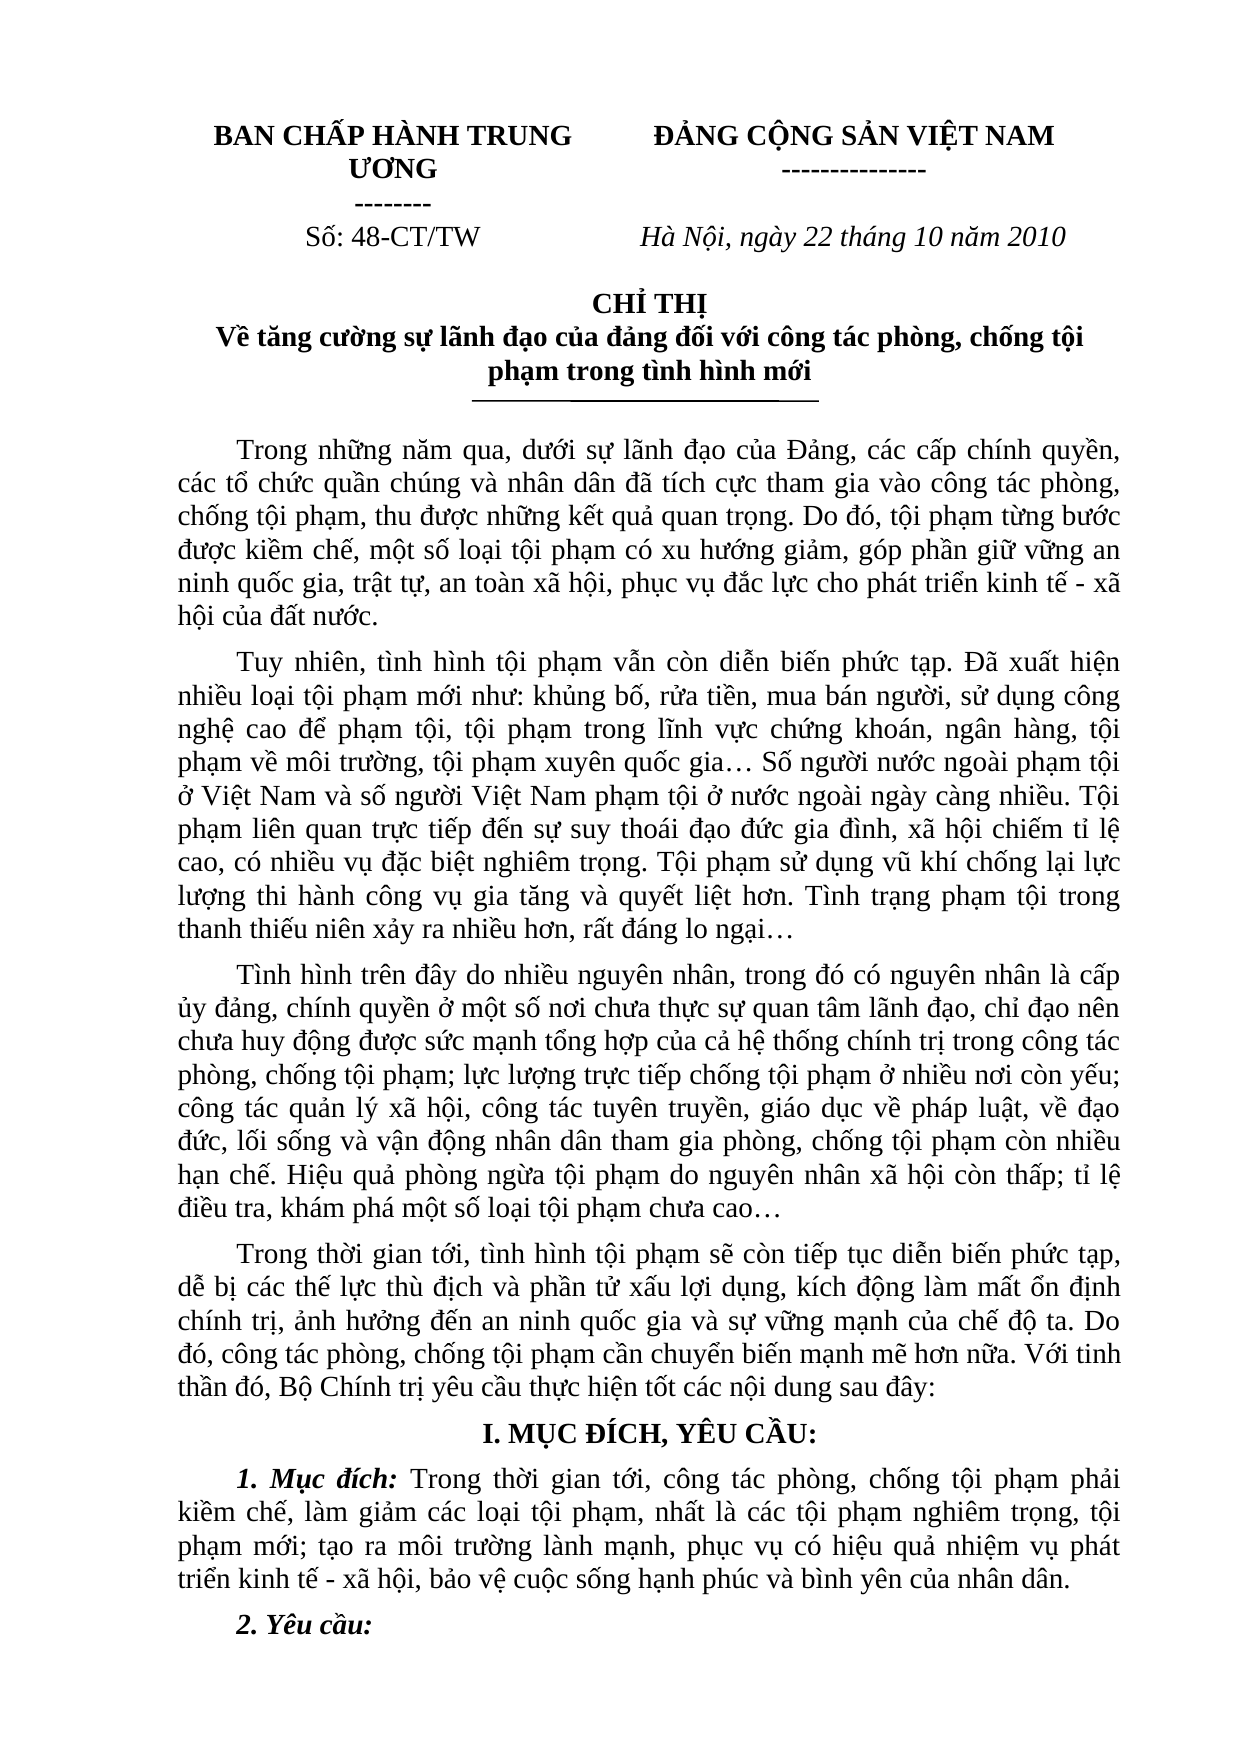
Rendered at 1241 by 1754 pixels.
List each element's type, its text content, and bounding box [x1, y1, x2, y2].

text Về tăng cường sự lãnh đạo của đảng đối với công tác phòng, chống tội phạm trong tình hình mới [177, 319, 1122, 386]
table_header ĐẢNG CỘNG SẢN VIỆT NAM --------------- [609, 118, 1100, 219]
text I. MỤC ĐÍCH, YÊU CẦU: [177, 1416, 1122, 1449]
text CHỈ THỊ [177, 286, 1122, 319]
text Trong thời gian tới, tình hình tội phạm sẽ còn tiếp tục diễn biến phức tạp, dễ bị các thế lực thù địch và phần tử xấu lợi dụng, kích động làm mất ổn định chính trị, ảnh hưởng đến an ninh quốc gia và sự vững mạnh của chế độ ta. Do đó, công tác phòng, chống tội phạm cần chuyển biến mạnh mẽ hơn nữa. Với tinh thần đó, Bộ Chính trị yêu cầu thực hiện tốt các nội dung sau đây: [177, 1237, 1122, 1403]
text Trong những năm qua, dưới sự lãnh đạo của Đảng, các cấp chính quyền, các tổ chức quần chúng và nhân dân đã tích cực tham gia vào công tác phòng, chống tội phạm, thu được những kết quả quan trọng. Do đó, tội phạm từng bước được kiềm chế, một số loại tội phạm có xu hướng giảm, góp phần giữ vững an ninh quốc gia, trật tự, an toàn xã hội, phục vụ đắc lực cho phát triển kinh tế - xã hội của đất nước. [177, 432, 1122, 632]
table_cell Số: 48-CT/TW [177, 219, 608, 252]
table_cell Hà Nội, ngày 22 tháng 10 năm 2010 [609, 219, 1100, 252]
text Tình hình trên đây do nhiều nguyên nhân, trong đó có nguyên nhân là cấp ủy đảng, chính quyền ở một số nơi chưa thực sự quan tâm lãnh đạo, chỉ đạo nên chưa huy động được sức mạnh tổng hợp của cả hệ thống chính trị trong công tác phòng, chống tội phạm; lực lượng trực tiếp chống tội phạm ở nhiều nơi còn yếu; công tác quản lý xã hội, công tác tuyên truyền, giáo dục về pháp luật, về đạo đức, lối sống và vận động nhân dân tham gia phòng, chống tội phạm còn nhiều hạn chế. Hiệu quả phòng ngừa tội phạm do nguyên nhân xã hội còn thấp; tỉ lệ điều tra, khám phá một số loại tội phạm chưa cao… [177, 957, 1122, 1224]
text Tuy nhiên, tình hình tội phạm vẫn còn diễn biến phức tạp. Đã xuất hiện nhiều loại tội phạm mới như: khủng bố, rửa tiền, mua bán người, sử dụng công nghệ cao để phạm tội, tội phạm trong lĩnh vực chứng khoán, ngân hàng, tội phạm về môi trường, tội phạm xuyên quốc gia… Số người nước ngoài phạm tội ở Việt Nam và số người Việt Nam phạm tội ở nước ngoài ngày càng nhiều. Tội phạm liên quan trực tiếp đến sự suy thoái đạo đức gia đình, xã hội chiếm tỉ lệ cao, có nhiều vụ đặc biệt nghiêm trọng. Tội phạm sử dụng vũ khí chống lại lực lượng thi hành công vụ gia tăng và quyết liệt hơn. Tình trạng phạm tội trong thanh thiếu niên xảy ra nhiều hơn, rất đáng lo ngại… [177, 645, 1122, 945]
text 2. Yêu cầu: [177, 1608, 1122, 1641]
text 1. Mục đích: Trong thời gian tới, công tác phòng, chống tội phạm phải kiềm chế, làm giảm các loại tội phạm, nhất là các tội phạm nghiêm trọng, tội phạm mới; tạo ra môi trường lành mạnh, phục vụ có hiệu quả nhiệm vụ phát triển kinh tế - xã hội, bảo vệ cuộc sống hạnh phúc và bình yên của nhân dân. [177, 1462, 1122, 1595]
table_header BAN CHẤP HÀNH TRUNG ƯƠNG -------- [177, 118, 608, 219]
